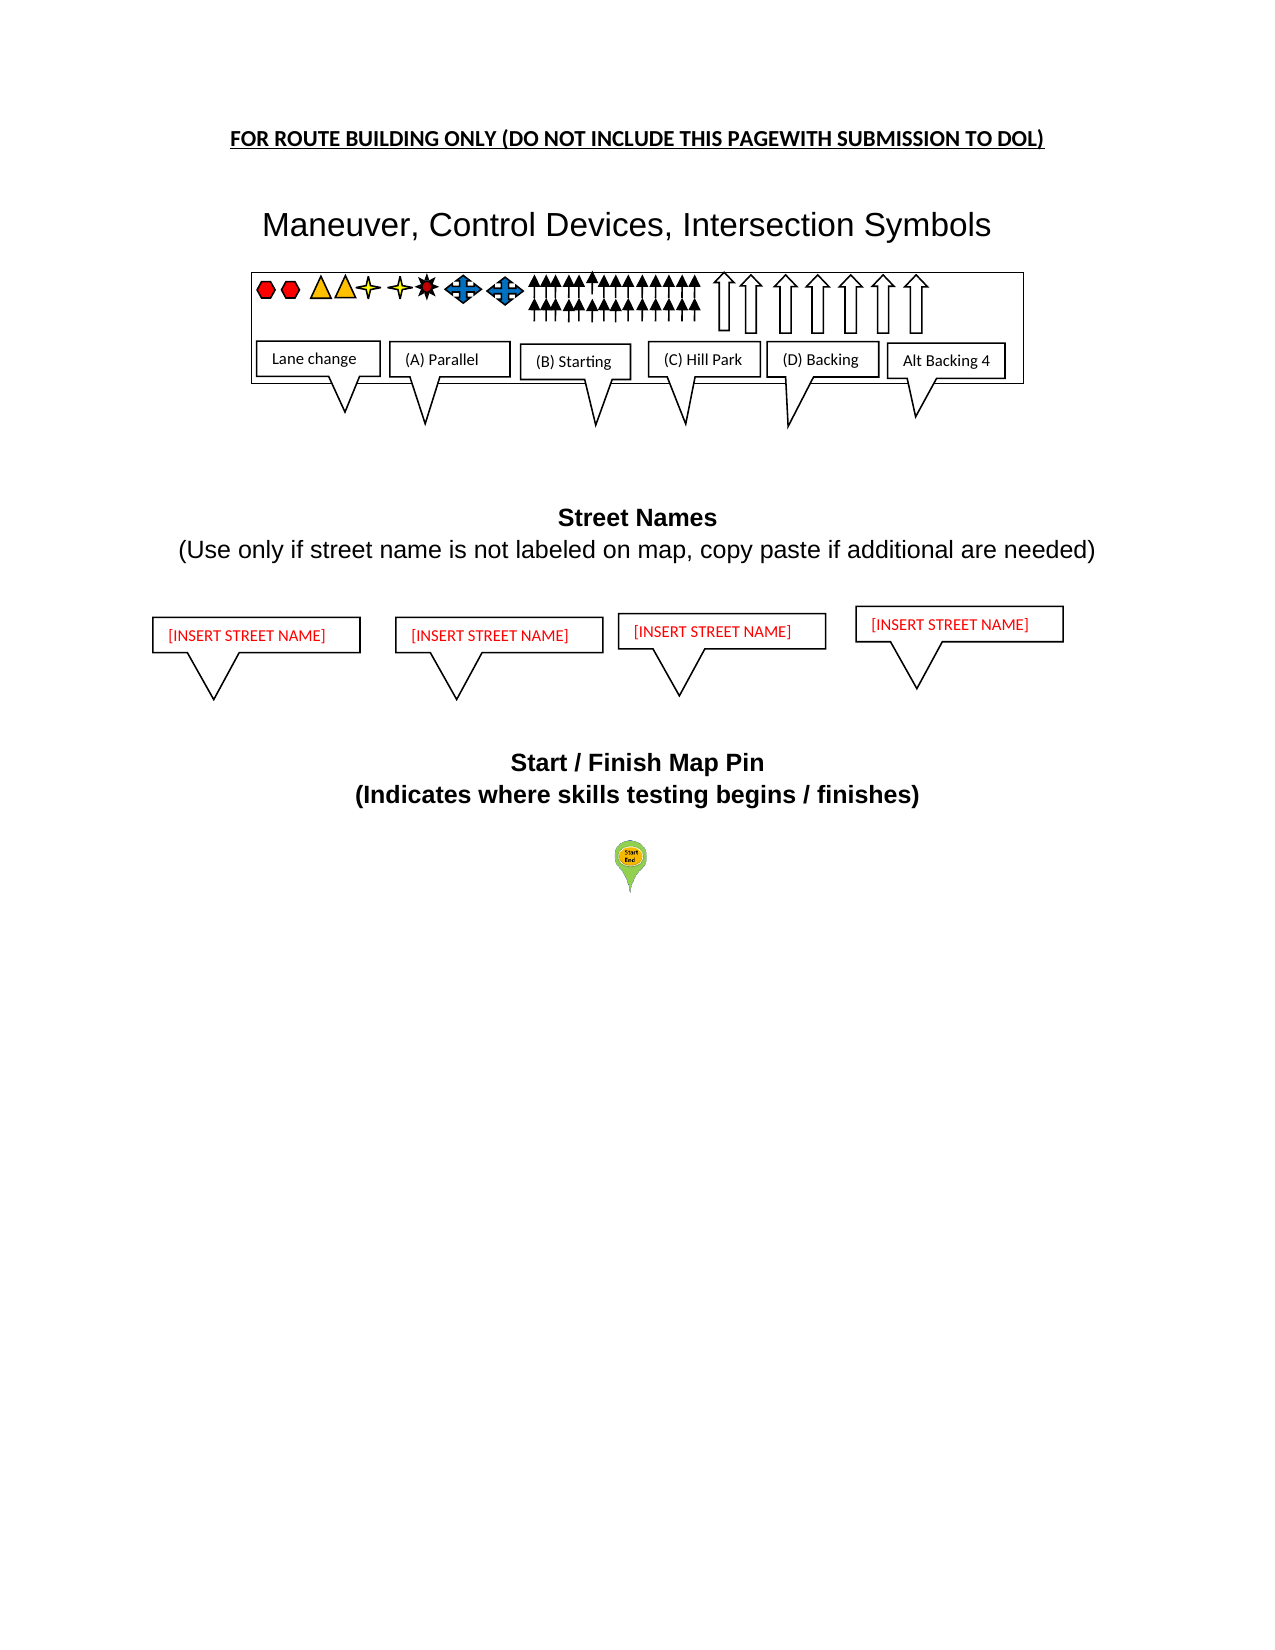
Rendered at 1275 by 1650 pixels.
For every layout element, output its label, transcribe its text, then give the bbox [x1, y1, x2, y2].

text Start / Finish Map Pin [75, 748, 1200, 776]
text (Use only if street name is not labeled on map, copy paste if additional are needed) [75, 536, 1200, 564]
text Maneuver, Control Devices, Intersection Symbols [75, 204, 1200, 243]
table_header [252, 273, 1023, 383]
text (Indicates where skills testing begins / finishes) [75, 780, 1200, 809]
text FOR ROUTE BUILDING ONLY (DO NOT INCLUDE THIS PAGEWITH SUBMISSION TO DOL) [75, 124, 1200, 152]
picture [614, 840, 647, 894]
text Street Names [75, 503, 1200, 532]
